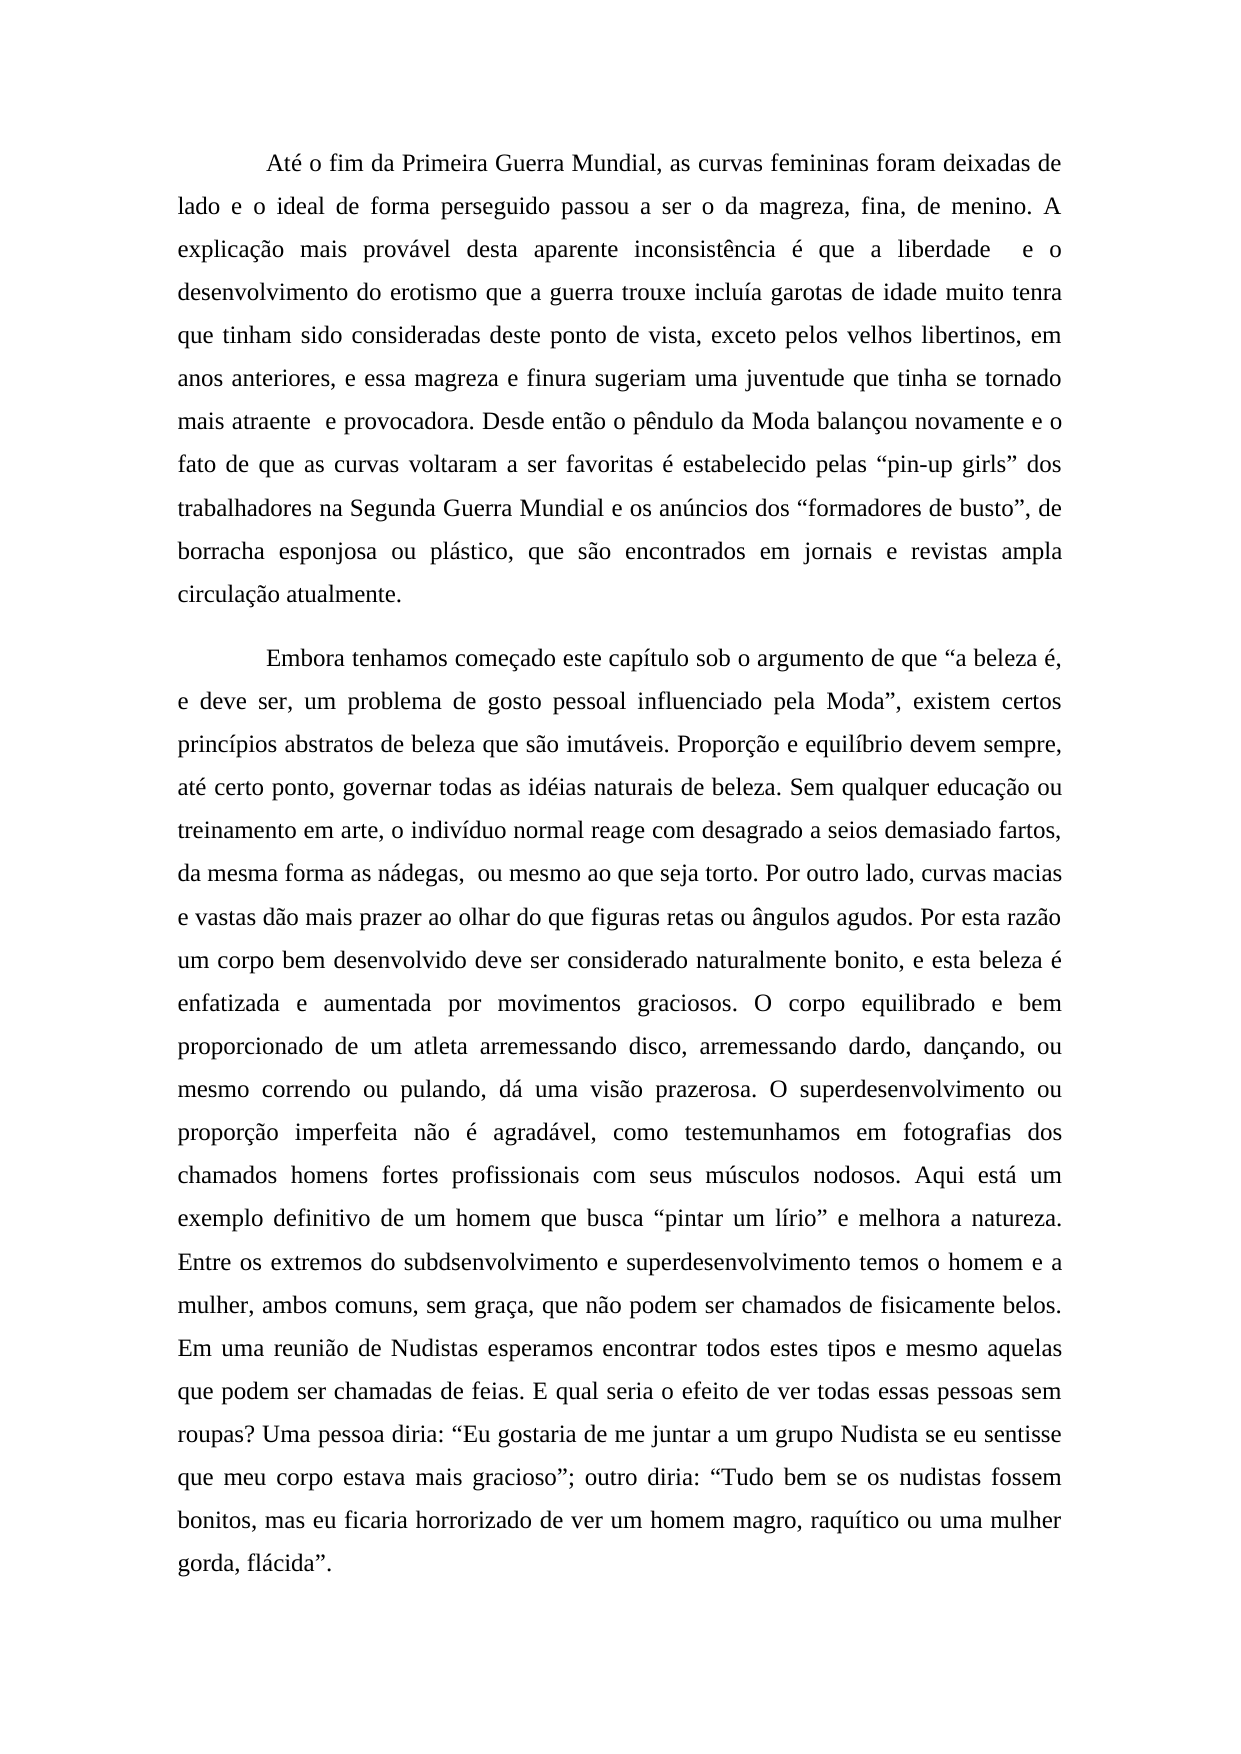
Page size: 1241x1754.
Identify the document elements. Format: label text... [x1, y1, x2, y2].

text Até o fim da Primeira Guerra Mundial, as curvas femininas foram deixadas de lado e o ideal de forma perseguido passou a ser o da magreza, fina, de menino. A explicação mais provável desta aparente inconsistência é que a liberdade e o desenvolvimento do erotismo que a guerra trouxe incluía garotas de idade muito tenra que tinham sido consideradas deste ponto de vista, exceto pelos velhos libertinos, em anos anteriores, e essa magreza e finura sugeriam uma juventude que tinha se tornado mais atraente e provocadora. Desde então o pêndulo da Moda balançou novamente e o fato de que as curvas voltaram a ser favoritas é estabelecido pelas “pin-up girls” dos trabalhadores na Segunda Guerra Mundial e os anúncios dos “formadores de busto”, de borracha esponjosa ou plástico, que são encontrados em jornais e revistas ampla circulação atualmente. [177, 148, 1063, 608]
text Embora tenhamos começado este capítulo sob o argumento de que “a beleza é, e deve ser, um problema de gosto pessoal influenciado pela Moda”, existem certos princípios abstratos de beleza que são imutáveis. Proporção e equilíbrio devem sempre, até certo ponto, governar todas as idéias naturais de beleza. Sem qualquer educação ou treinamento em arte, o indivíduo normal reage com desagrado a seios demasiado fartos, da mesma forma as nádegas, ou mesmo ao que seja torto. Por outro lado, curvas macias e vastas dão mais prazer ao olhar do que figuras retas ou ângulos agudos. Por esta razão um corpo bem desenvolvido deve ser considerado naturalmente bonito, e esta beleza é enfatizada e aumentada por movimentos graciosos. O corpo equilibrado e bem proporcionado de um atleta arremessando disco, arremessando dardo, dançando, ou mesmo correndo ou pulando, dá uma visão prazerosa. O superdesenvolvimento ou proporção imperfeita não é agradável, como testemunhamos em fotografias dos chamados homens fortes profissionais com seus músculos nodosos. Aqui está um exemplo definitivo de um homem que busca “pintar um lírio” e melhora a natureza. Entre os extremos do subdsenvolvimento e superdesenvolvimento temos o homem e a mulher, ambos comuns, sem graça, que não podem ser chamados de fisicamente belos. Em uma reunião de Nudistas esperamos encontrar todos estes tipos e mesmo aquelas que podem ser chamadas de feias. E qual seria o efeito de ver todas essas pessoas sem roupas? Uma pessoa diria: “Eu gostaria de me juntar a um grupo Nudista se eu sentisse que meu corpo estava mais gracioso”; outro diria: “Tudo bem se os nudistas fossem bonitos, mas eu ficaria horrorizado de ver um homem magro, raquítico ou uma mulher gorda, flácida”. [177, 643, 1063, 1577]
